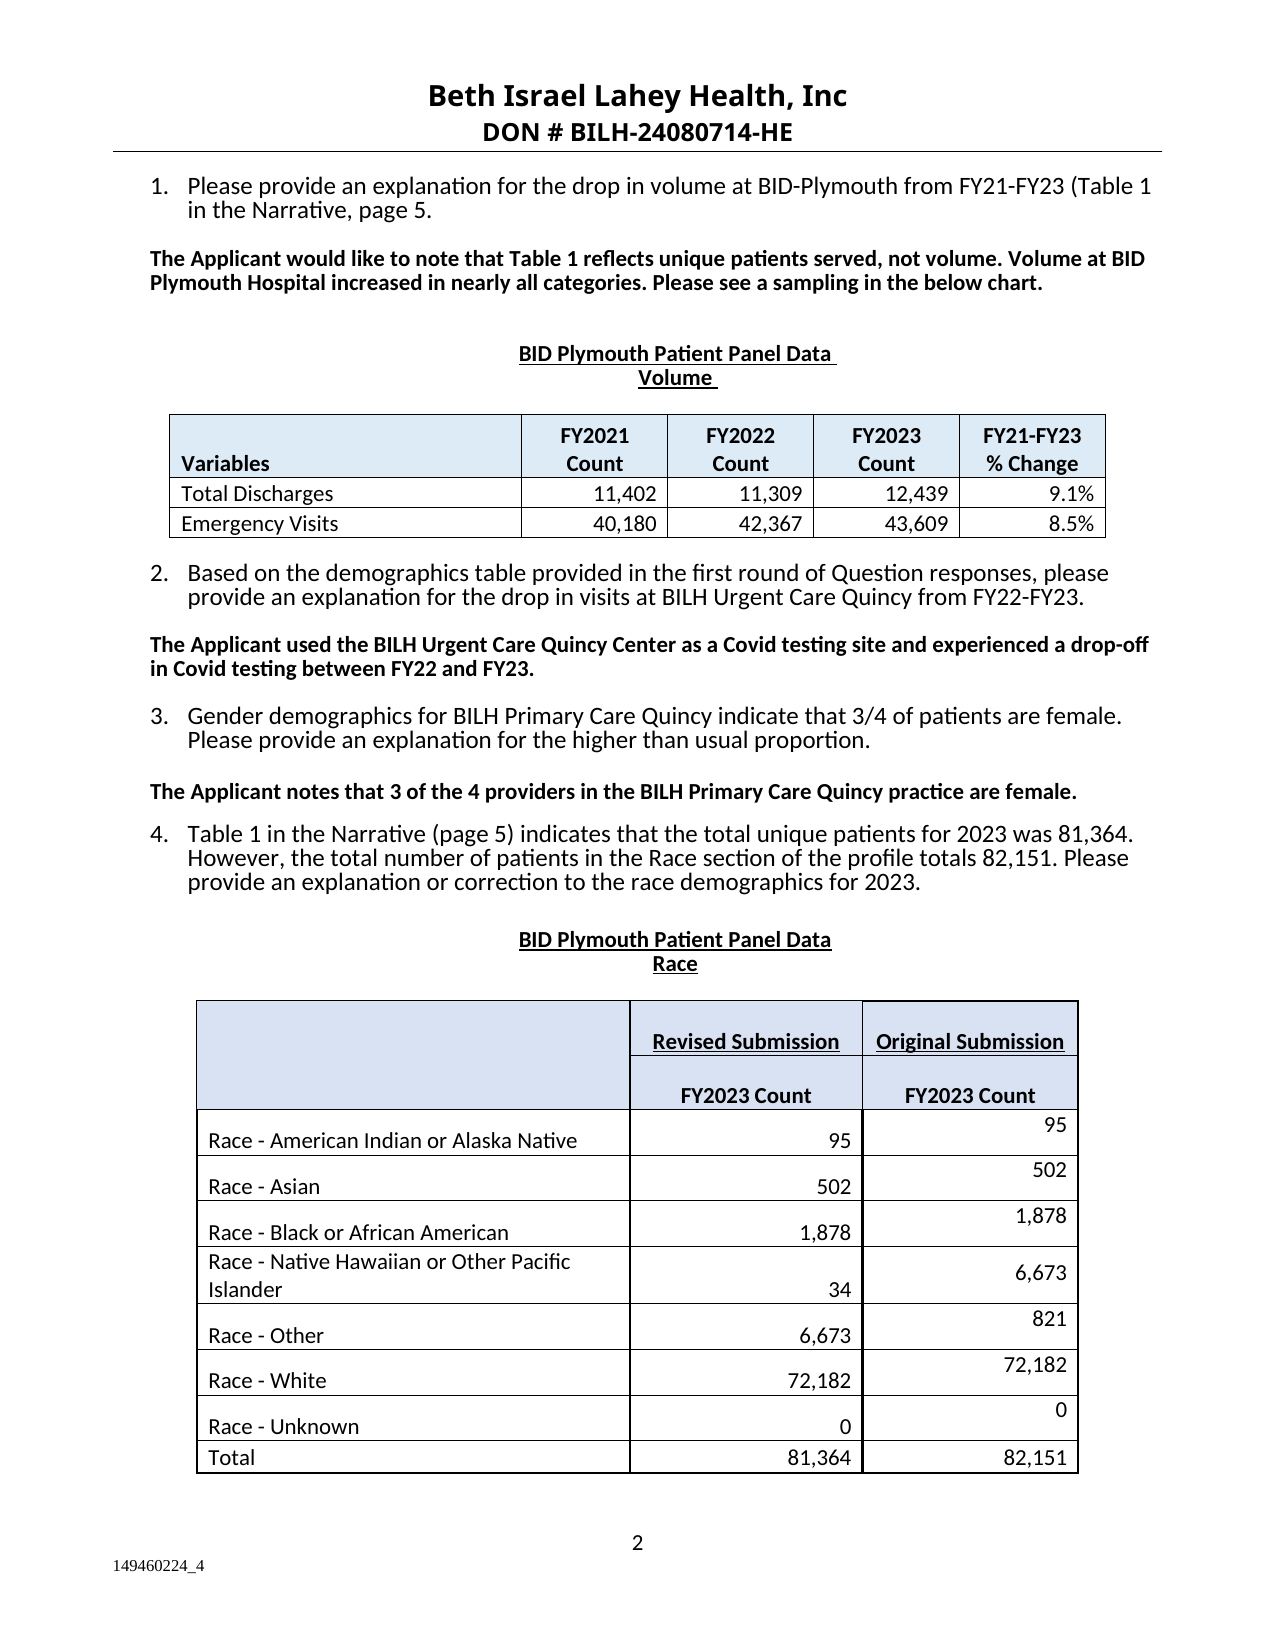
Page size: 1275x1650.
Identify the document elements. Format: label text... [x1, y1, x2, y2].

list BID Plymouth Patient Panel Data [187, 928, 1162, 952]
table_cell 34 [631, 1247, 861, 1303]
text The Applicant used the BILH Urgent Care Quincy Center as a Covid testing site and experienced a drop-off in Covid testing between FY22 and FY23. [150, 634, 1162, 681]
table_header Original Submission [863, 1002, 1077, 1055]
table_cell Race - White [198, 1350, 629, 1394]
list Volume [187, 367, 1162, 390]
list Please provide an explanation for the drop in volume at BID-Plymouth from FY21-FY23 (Table 1 in the Narrative, page 5. [150, 176, 1162, 223]
table_cell 1,878 [864, 1201, 1077, 1246]
table_cell Race - Black or African American [198, 1201, 629, 1246]
table_header [197, 1001, 629, 1109]
table_cell 0 [631, 1396, 861, 1440]
table_cell Race - Other [198, 1304, 629, 1349]
table_cell Total Discharges [170, 478, 521, 507]
table_cell 6,673 [631, 1304, 861, 1349]
table_header FY2023 Count [814, 415, 959, 477]
table_cell FY2023 Count [863, 1056, 1077, 1109]
table_cell 0 [864, 1396, 1077, 1440]
list Gender demographics for BILH Primary Care Quincy indicate that 3/4 of patients are female. Please provide an explanation for the higher than usual proportion. [150, 705, 1162, 753]
text The Applicant notes that 3 of the 4 providers in the BILH Primary Care Quincy practice are female. [112, 777, 1162, 805]
table_cell FY2023 Count [631, 1056, 862, 1109]
text The Applicant would like to note that Table 1 reflects unique patients served, not volume. Volume at BID Plymouth Hospital increased in nearly all categories. Please see a sampling in the below chart. [150, 247, 1162, 295]
table_header Variables [170, 415, 521, 477]
table_cell 11,309 [668, 478, 813, 507]
table_cell 8.5% [960, 508, 1105, 537]
table_cell Emergency Visits [170, 508, 521, 537]
table_cell 9.1% [960, 478, 1105, 507]
table_cell Race - Native Hawaiian or Other Pacific Islander [198, 1247, 629, 1303]
table_cell 821 [864, 1304, 1077, 1349]
table_header Revised Submission [631, 1001, 862, 1055]
table_header FY2022 Count [668, 415, 813, 477]
list Table 1 in the Narrative (page 5) indicates that the total unique patients for 2023 was 81,364. However, the total number of patients in the Race section of the profile totals 82,151. Please provide an explanation or correction to the race demographics for 2023. [150, 824, 1162, 895]
table_cell 95 [864, 1110, 1077, 1154]
table_cell 42,367 [668, 508, 813, 537]
table_cell 43,609 [814, 508, 959, 537]
table_cell 82,151 [864, 1441, 1077, 1472]
list BID Plymouth Patient Panel Data [187, 343, 1162, 367]
list Race [187, 952, 1162, 976]
list Based on the demographics table provided in the first round of Question responses, please provide an explanation for the drop in visits at BILH Urgent Care Quincy from FY22-FY23. [150, 562, 1162, 610]
table_header FY2021 Count [522, 415, 667, 477]
table_cell Total [198, 1441, 629, 1472]
table_cell 6,673 [864, 1247, 1077, 1303]
table_cell Race - Unknown [198, 1396, 629, 1440]
table_cell 72,182 [864, 1350, 1077, 1394]
table_cell 1,878 [631, 1201, 861, 1246]
table_cell 40,180 [522, 508, 667, 537]
table_cell 502 [631, 1156, 861, 1200]
table_cell 502 [864, 1156, 1077, 1200]
table_cell 72,182 [631, 1350, 861, 1394]
table_cell Race - Asian [198, 1156, 629, 1200]
table_header FY21-FY23 % Change [960, 415, 1105, 477]
table_cell 12,439 [814, 478, 959, 507]
table_cell 11,402 [522, 478, 667, 507]
table_cell Race - American Indian or Alaska Native [198, 1110, 629, 1154]
table_cell 95 [631, 1110, 861, 1154]
table_cell 81,364 [631, 1441, 861, 1472]
